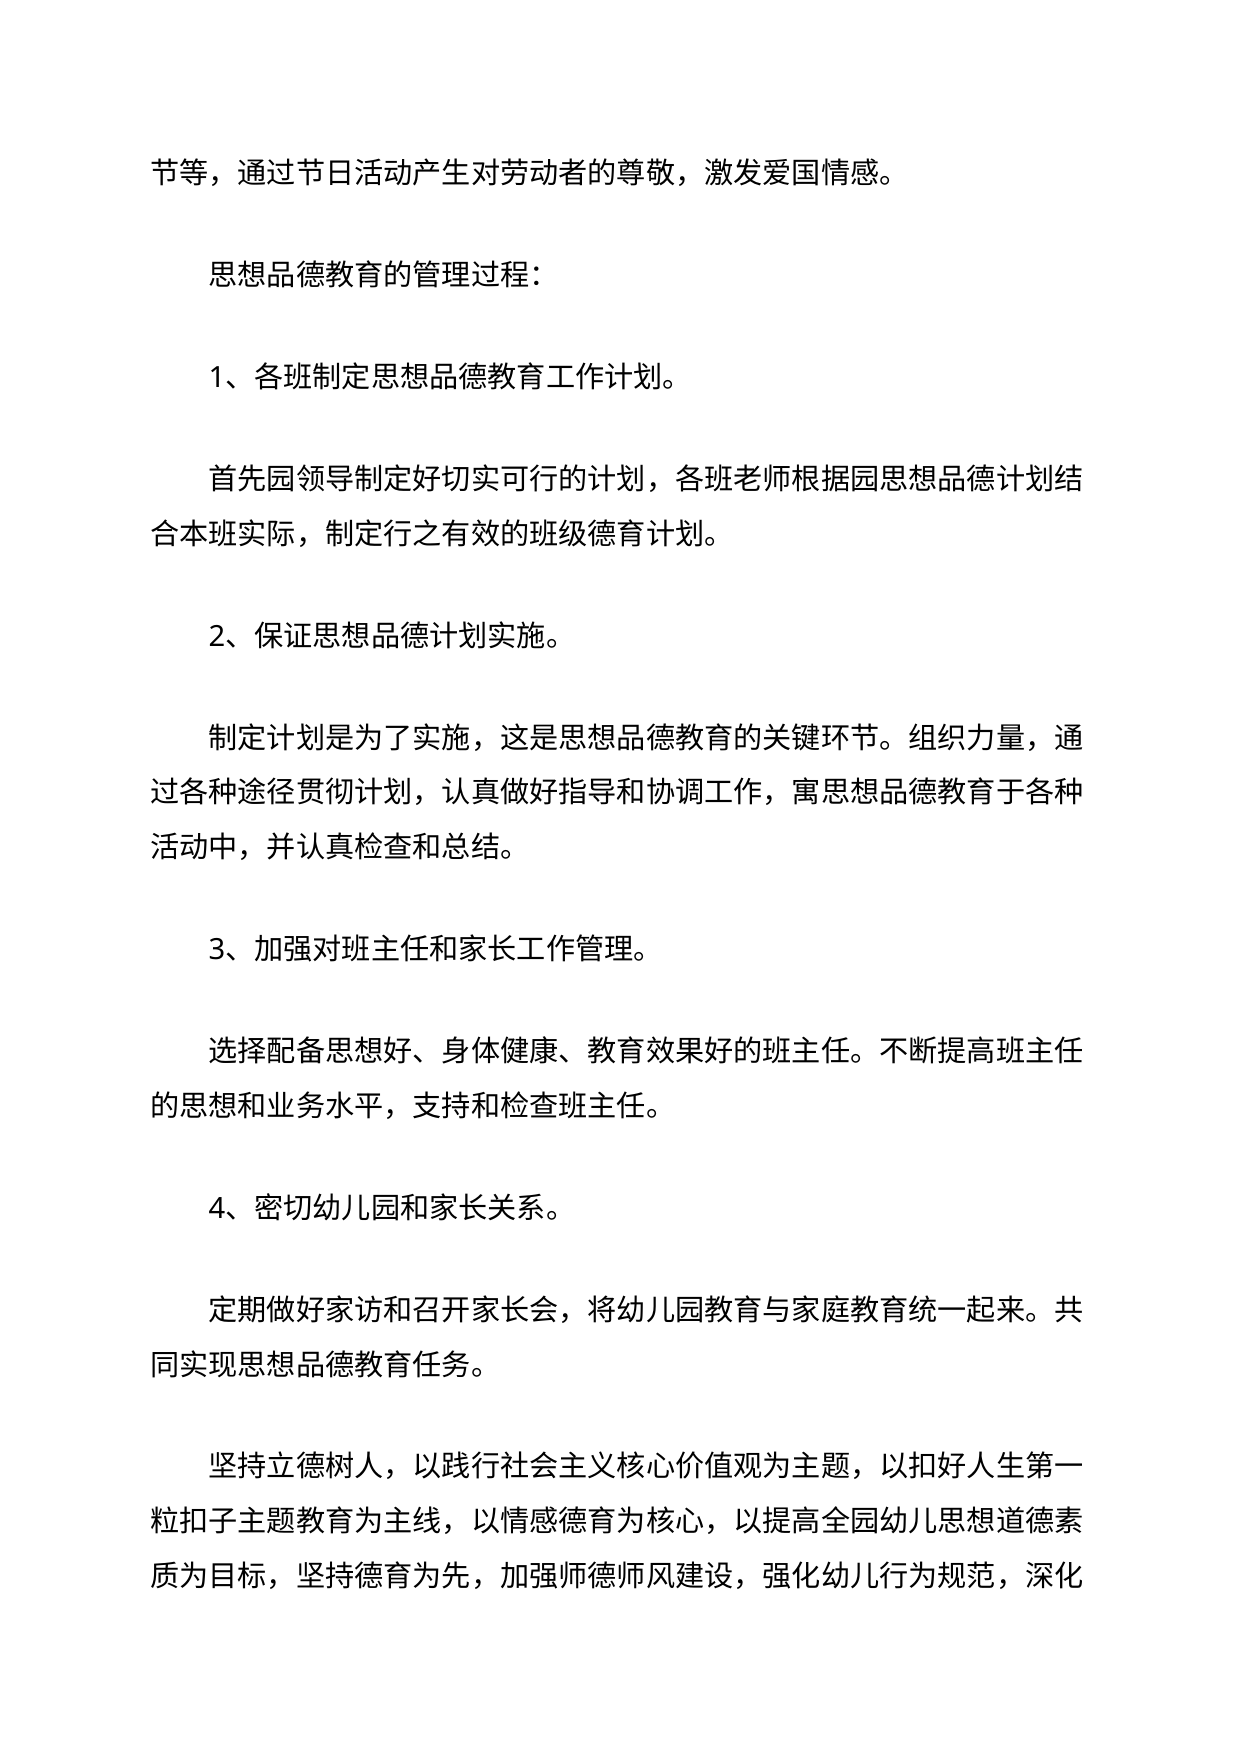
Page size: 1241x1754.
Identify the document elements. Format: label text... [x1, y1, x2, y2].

text 定期做好家访和召开家长会，将幼儿园教育与家庭教育统一起来。共同实现思想品德教育任务。 [150, 1286, 1090, 1383]
text 4、密切幼儿园和家长关系。 [150, 1184, 1090, 1227]
text 2、保证思想品德计划实施。 [150, 612, 1090, 654]
text 思想品德教育的管理过程： [150, 252, 1090, 294]
text 首先园领导制定好切实可行的计划，各班老师根据园思想品德计划结合本班实际，制定行之有效的班级德育计划。 [150, 456, 1090, 553]
text 选择配备思想好、身体健康、教育效果好的班主任。不断提高班主任的思想和业务水平，支持和检查班主任。 [150, 1028, 1090, 1125]
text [150, 150, 1090, 192]
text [150, 1443, 1090, 1595]
text 3、加强对班主任和家长工作管理。 [150, 926, 1090, 968]
text 1、各班制定思想品德教育工作计划。 [150, 353, 1090, 396]
text 制定计划是为了实施，这是思想品德教育的关键环节。组织力量，通过各种途径贯彻计划，认真做好指导和协调工作，寓思想品德教育于各种活动中，并认真检查和总结。 [150, 714, 1090, 866]
